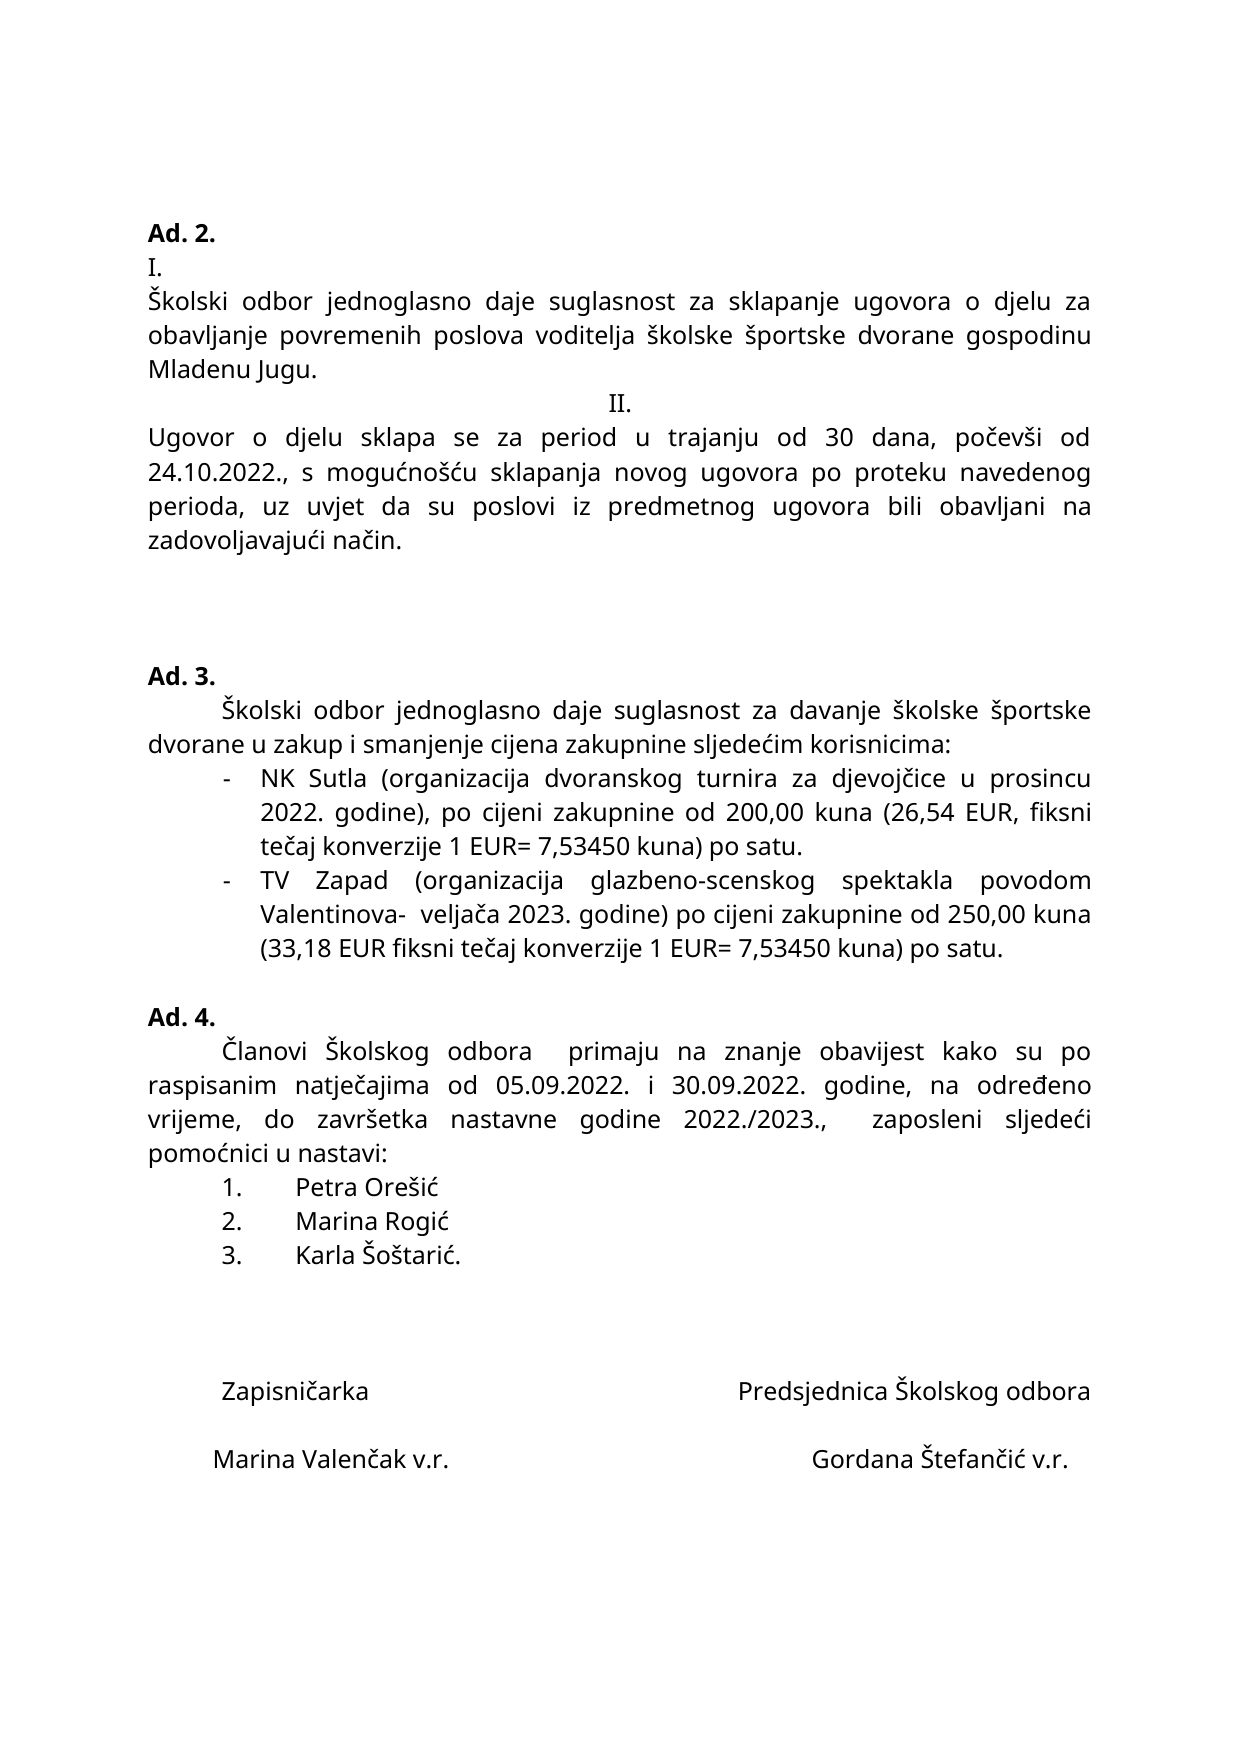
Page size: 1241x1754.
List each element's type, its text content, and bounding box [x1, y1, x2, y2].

text II. [148, 386, 1093, 420]
text 1. Petra Orešić [148, 1169, 1093, 1203]
text Članovi Školskog odbora primaju na znanje obavijest kako su po raspisanim natječajima od 05.09.2022. i 30.09.2022. godine, na određeno vrijeme, do završetka nastavne godine 2022./2023., zaposleni sljedeći pomoćnici u nastavi: [148, 1033, 1093, 1169]
list NK Sutla (organizacija dvoranskog turnira za djevojčice u prosincu 2022. godine), po cijeni zakupnine od 200,00 kuna (26,54 EUR, fiksni tečaj konverzije 1 EUR= 7,53450 kuna) po satu. [223, 761, 1093, 863]
list TV Zapad (organizacija glazbeno-scenskog spektakla povodom Valentinova- veljača 2023. godine) po cijeni zakupnine od 250,00 kuna (33,18 EUR fiksni tečaj konverzije 1 EUR= 7,53450 kuna) po satu. [223, 863, 1093, 965]
text Ad. 4. [148, 999, 1093, 1033]
text Zapisničarka Predsjednica Školskog odbora [148, 1374, 1093, 1442]
text Školski odbor jednoglasno daje suglasnost za sklapanje ugovora o djelu za obavljanje povremenih poslova voditelja školske športske dvorane gospodinu Mladenu Jugu. [148, 284, 1093, 386]
text Ugovor o djelu sklapa se za period u trajanju od 30 dana, počevši od 24.10.2022., s mogućnošću sklapanja novog ugovora po proteku navedenog perioda, uz uvjet da su poslovi iz predmetnog ugovora bili obavljani na zadovoljavajući način. [148, 420, 1093, 556]
text 2. Marina Rogić [148, 1203, 1093, 1238]
text 3. Karla Šoštarić. [148, 1238, 1093, 1272]
text Školski odbor jednoglasno daje suglasnost za davanje školske športske dvorane u zakup i smanjenje cijena zakupnine sljedećim korisnicima: [148, 693, 1093, 761]
text Marina Valenčak v.r. Gordana Štefančić v.r. [148, 1442, 1093, 1476]
text I. [148, 250, 1093, 284]
text Ad. 3. [148, 658, 1093, 693]
text Ad. 2. [148, 216, 1093, 250]
